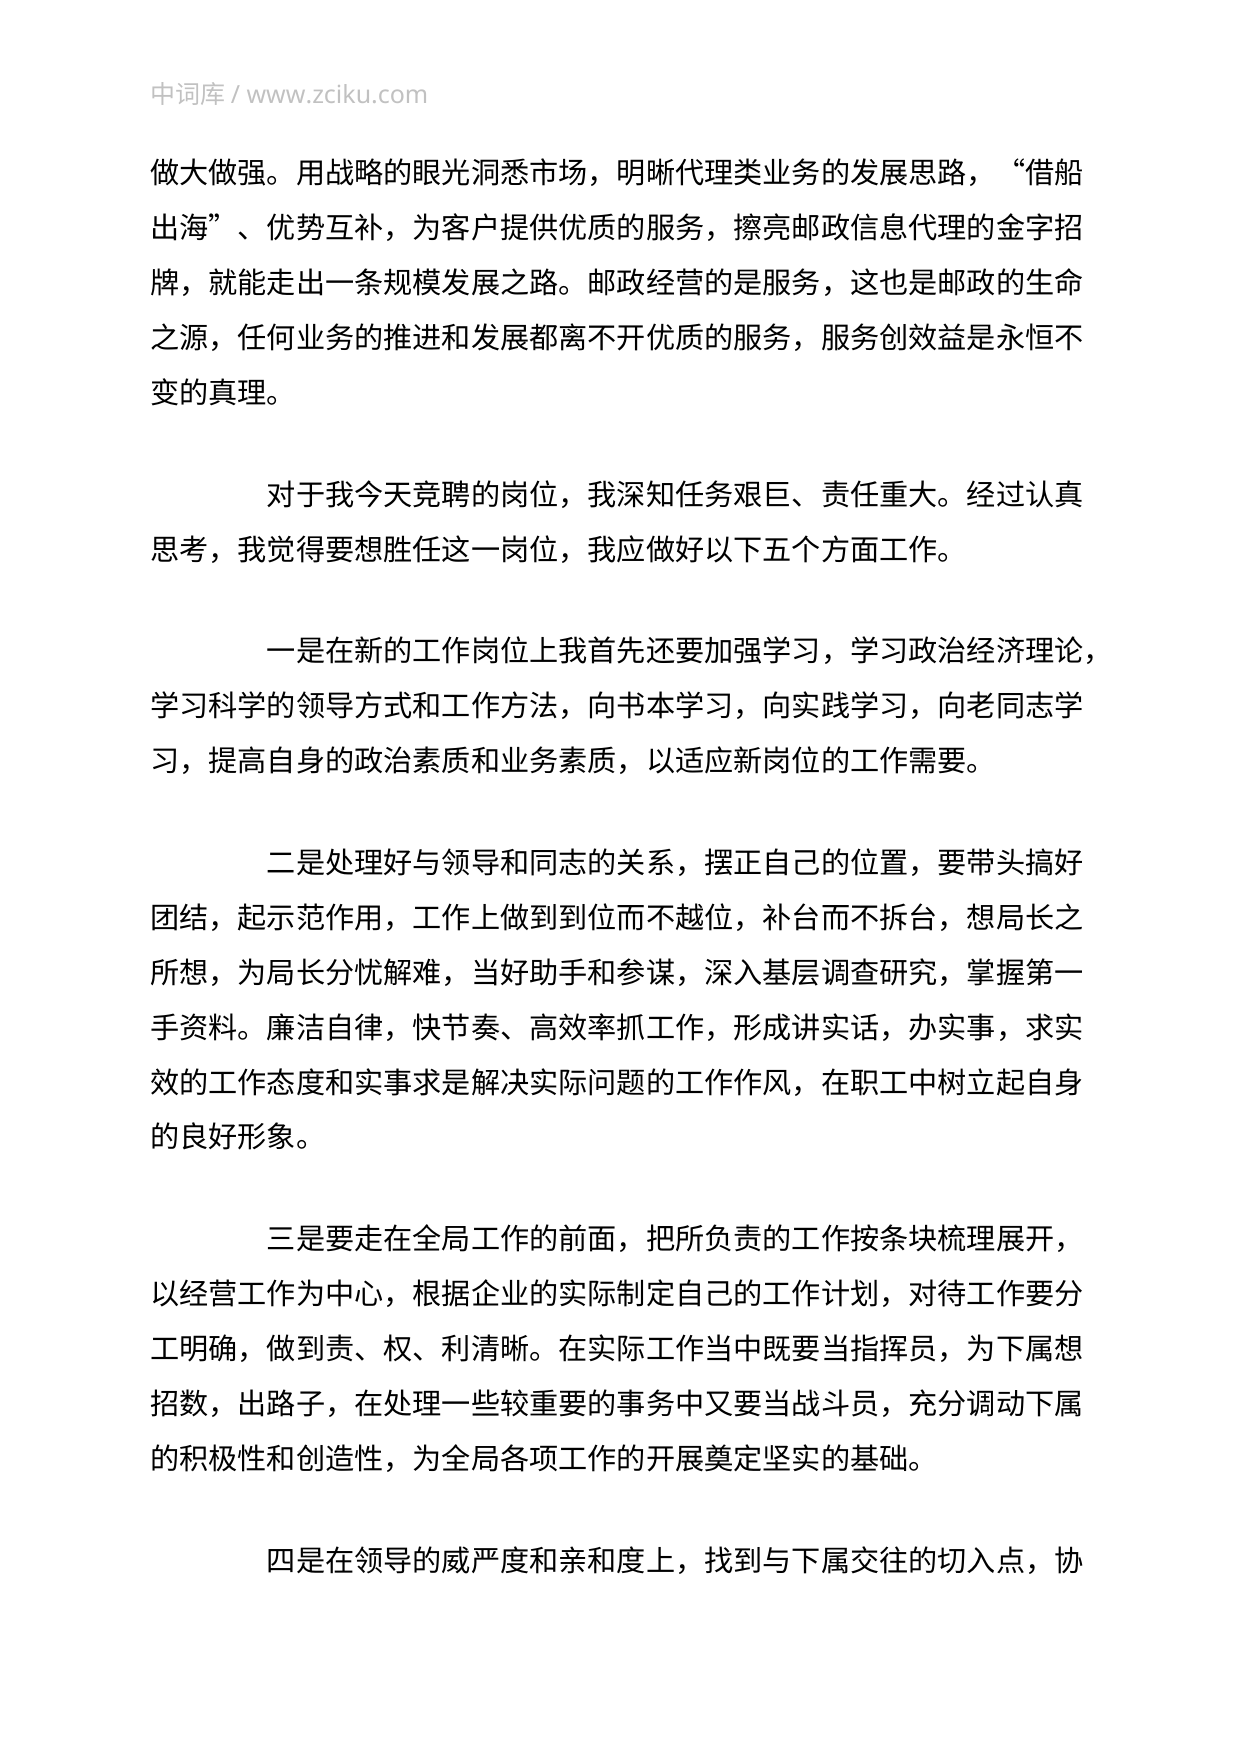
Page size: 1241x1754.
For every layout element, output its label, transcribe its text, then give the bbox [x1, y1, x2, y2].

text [150, 1537, 1090, 1579]
text 二是处理好与领导和同志的关系，摆正自己的位置，要带头搞好团结，起示范作用，工作上做到到位而不越位，补台而不拆台，想局长之所想，为局长分忧解难，当好助手和参谋，深入基层调查研究，掌握第一手资料。廉洁自律，快节奏、高效率抓工作，形成讲实话，办实事，求实效的工作态度和实事求是解决实际问题的工作作风，在职工中树立起自身的良好形象。 [150, 839, 1090, 1156]
text 三是要走在全局工作的前面，把所负责的工作按条块梳理展开，以经营工作为中心，根据企业的实际制定自己的工作计划，对待工作要分工明确，做到责、权、利清晰。在实际工作当中既要当指挥员，为下属想招数，出路子，在处理一些较重要的事务中又要当战斗员，充分调动下属的积极性和创造性，为全局各项工作的开展奠定坚实的基础。 [150, 1216, 1090, 1478]
text 对于我今天竞聘的岗位，我深知任务艰巨、责任重大。经过认真思考，我觉得要想胜任这一岗位，我应做好以下五个方面工作。 [150, 471, 1090, 568]
text 一是在新的工作岗位上我首先还要加强学习，学习政治经济理论，学习科学的领导方式和工作方法，向书本学习，向实践学习，向老同志学习，提高自身的政治素质和业务素质，以适应新岗位的工作需要。 [150, 628, 1090, 780]
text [150, 150, 1090, 412]
